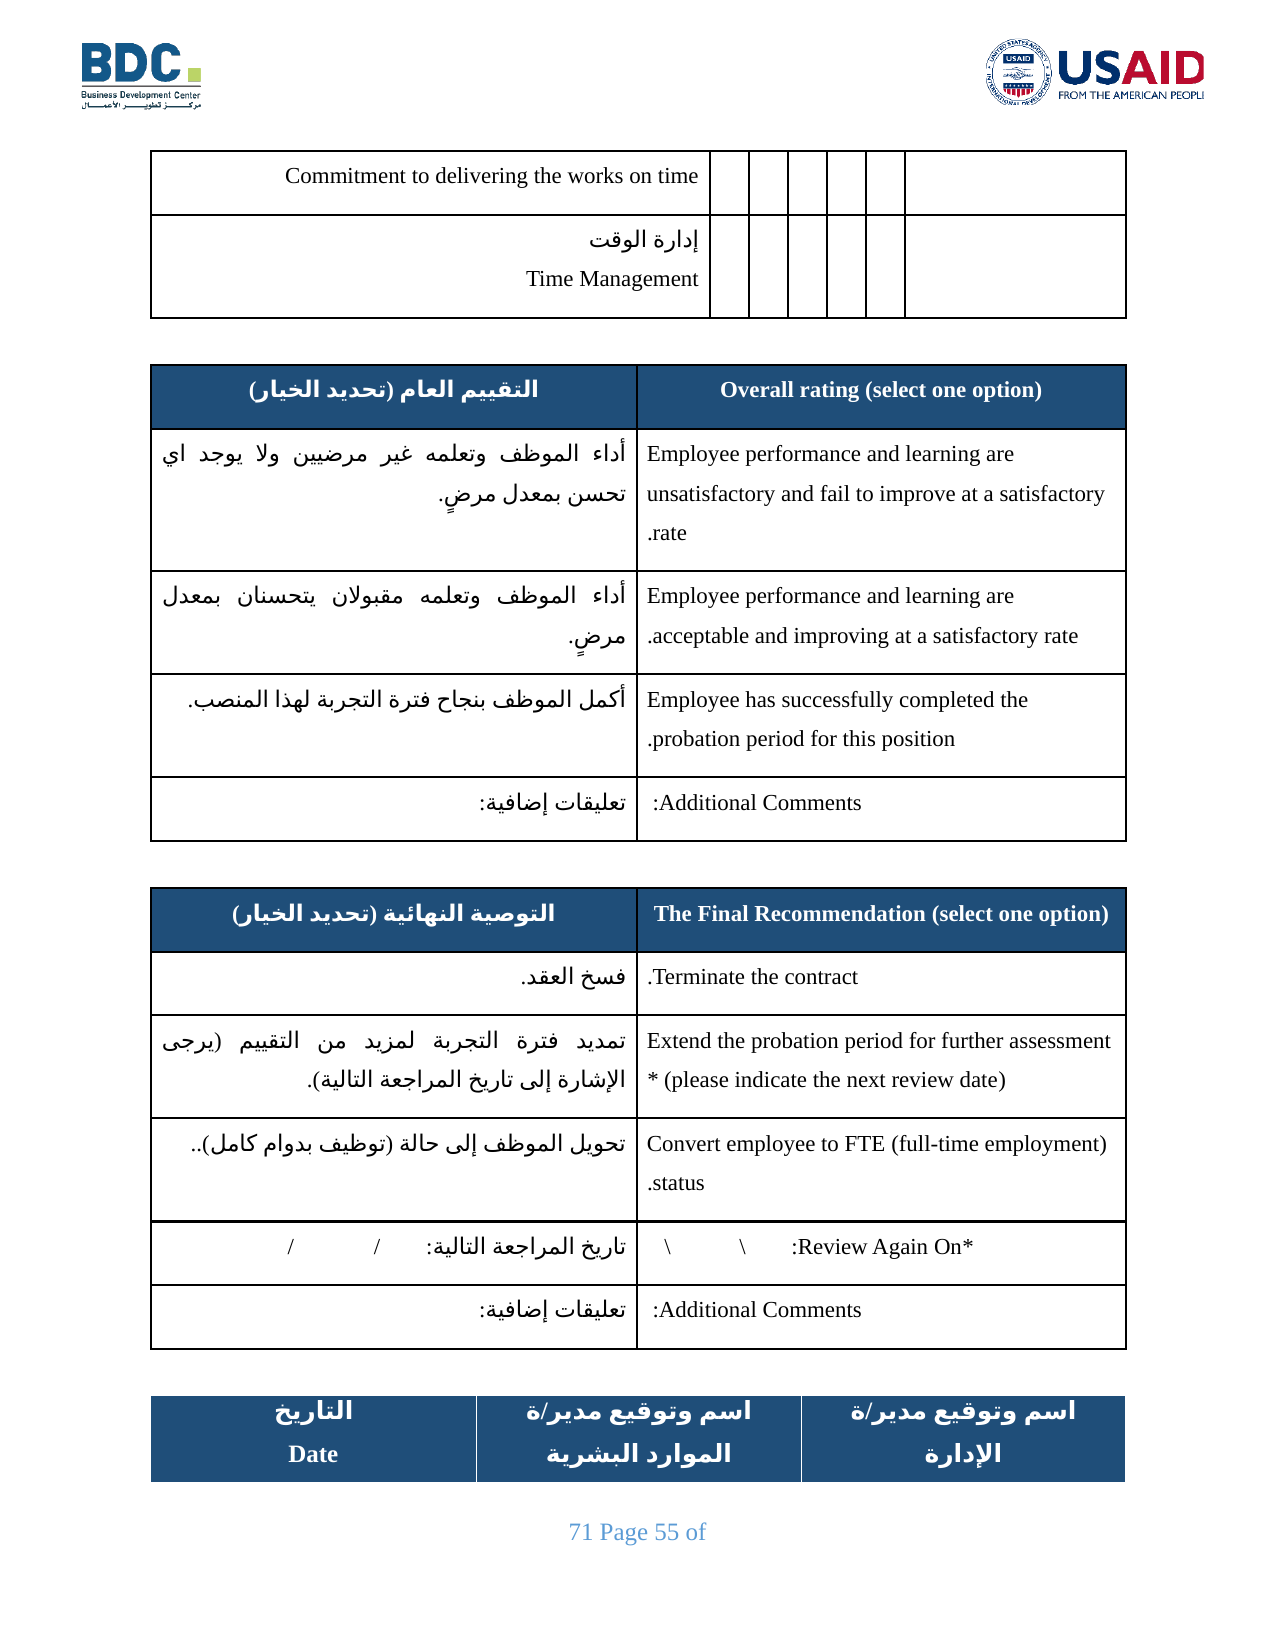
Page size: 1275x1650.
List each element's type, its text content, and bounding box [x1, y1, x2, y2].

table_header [802, 1396, 1125, 1482]
table_cell [750, 216, 787, 317]
table_cell Employee performance and learning are unsatisfactory and fail to improve at a satisfactory rate. [638, 430, 1125, 570]
table_cell [750, 152, 787, 213]
table_cell *Review Again On: \ \ [638, 1223, 1125, 1284]
table_cell Additional Comments: [638, 778, 1125, 840]
picture [985, 38, 1204, 105]
table_header The Final Recommendation (select one option) [638, 889, 1125, 951]
table_cell Convert employee to FTE (full-time employment) status. [638, 1119, 1125, 1220]
table_cell Employee has successfully completed the probation period for this position. [638, 675, 1125, 776]
table_cell [789, 216, 826, 317]
table_header Overall rating (select one option) [638, 366, 1125, 428]
table_cell [828, 152, 865, 213]
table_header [477, 1396, 801, 1482]
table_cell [152, 152, 709, 213]
table_cell Additional Comments: [638, 1286, 1125, 1347]
table_cell تعليقات إضافية: [152, 1286, 636, 1347]
table_cell [789, 152, 826, 213]
table_cell Extend the probation period for further assessment (please indicate the next review date) * [638, 1016, 1125, 1117]
table_cell [867, 152, 904, 213]
table_header التوصية النهائية (تحديد الخيار) [152, 889, 636, 951]
table_cell فسخ العقد. [152, 953, 636, 1014]
table_cell [867, 216, 904, 317]
table_header التاريخ Date [151, 1396, 476, 1482]
table_cell تاريخ المراجعة التالية: / / [152, 1223, 636, 1284]
table_cell [906, 152, 1125, 213]
table_cell تحويل الموظف إلى حالة (توظيف بدوام كامل).. [152, 1119, 636, 1220]
table_header التقييم العام (تحديد الخيار) [152, 366, 636, 428]
table_cell أكمل الموظف بنجاح فترة التجربة لهذا المنصب. [152, 675, 636, 776]
table_cell [711, 152, 748, 213]
table_cell أداء الموظف وتعلمه مقبولان يتحسنان بمعدل مرضٍ. [152, 572, 636, 673]
table_cell تمديد فترة التجربة لمزيد من التقييم (يرجى الإشارة إلى تاريخ المراجعة التالية). [152, 1016, 636, 1117]
table_cell Terminate the contract. [638, 953, 1125, 1014]
table_cell [711, 216, 748, 317]
table_cell إدارة الوقت Time Management [152, 216, 709, 317]
picture [71, 34, 207, 113]
table_cell [828, 216, 865, 317]
table_cell Employee performance and learning are acceptable and improving at a satisfactory rate. [638, 572, 1125, 673]
table_cell أداء الموظف وتعلمه غير مرضيين ولا يوجد اي تحسن بمعدل مرضٍ. [152, 430, 636, 570]
table_cell [906, 216, 1125, 317]
table_cell تعليقات إضافية: [152, 778, 636, 840]
